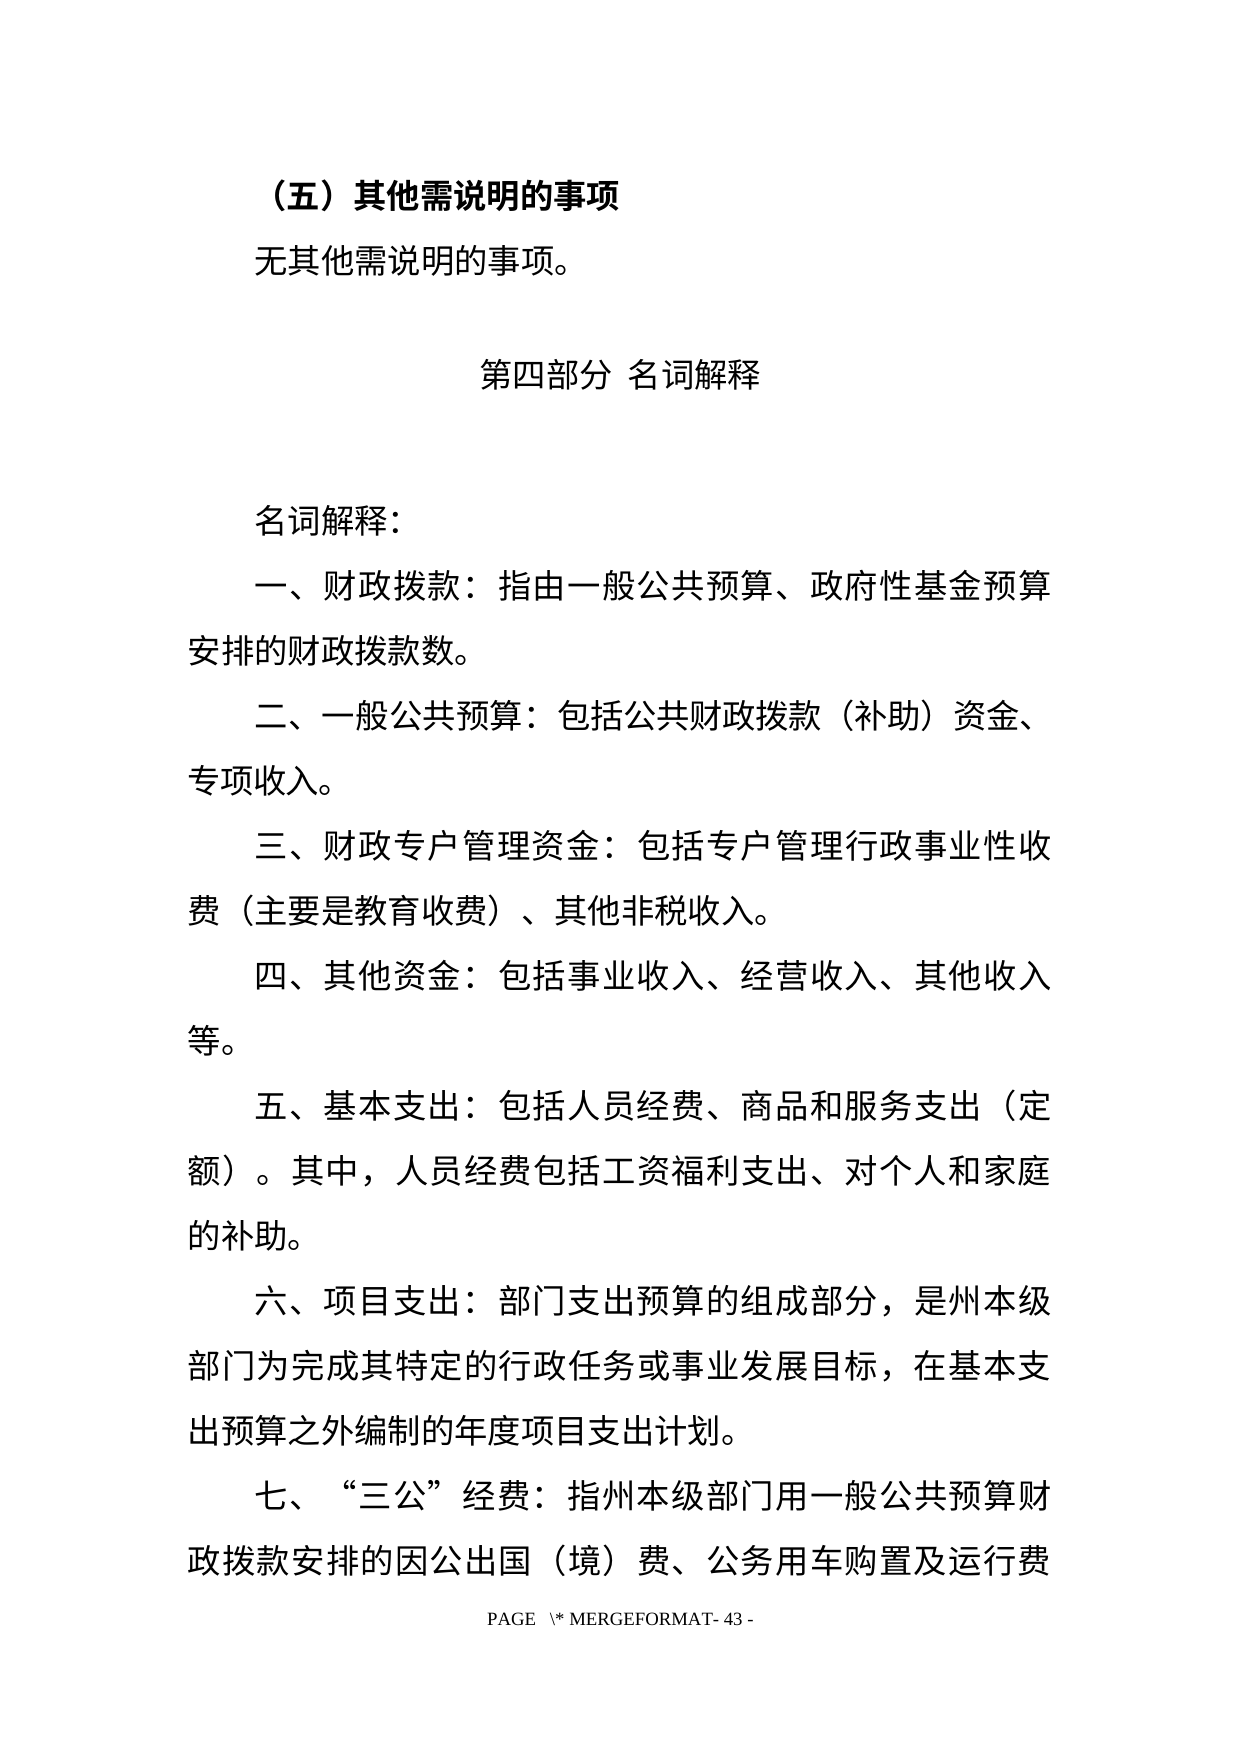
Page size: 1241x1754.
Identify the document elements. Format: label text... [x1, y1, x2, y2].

text （五）其他需说明的事项 [187, 162, 1053, 227]
text 六、项目支出：部门支出预算的组成部分，是州本级部门为完成其特定的行政任务或事业发展目标，在基本支出预算之外编制的年度项目支出计划。 [187, 1267, 1053, 1462]
text 四、其他资金：包括事业收入、经营收入、其他收入等。 [187, 942, 1053, 1072]
text 三、财政专户管理资金：包括专户管理行政事业性收费（主要是教育收费）、其他非税收入。 [187, 812, 1053, 942]
text 第四部分 名词解释 [187, 341, 1053, 406]
text 二、一般公共预算：包括公共财政拨款（补助）资金、专项收入。 [187, 682, 1053, 812]
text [187, 1462, 1053, 1592]
text 五、基本支出：包括人员经费、商品和服务支出（定额）。其中，人员经费包括工资福利支出、对个人和家庭的补助。 [187, 1072, 1053, 1267]
text 无其他需说明的事项。 [187, 227, 1053, 292]
text 一、财政拨款：指由一般公共预算、政府性基金预算安排的财政拨款数。 [187, 552, 1053, 682]
text 名词解释： [187, 487, 1053, 552]
